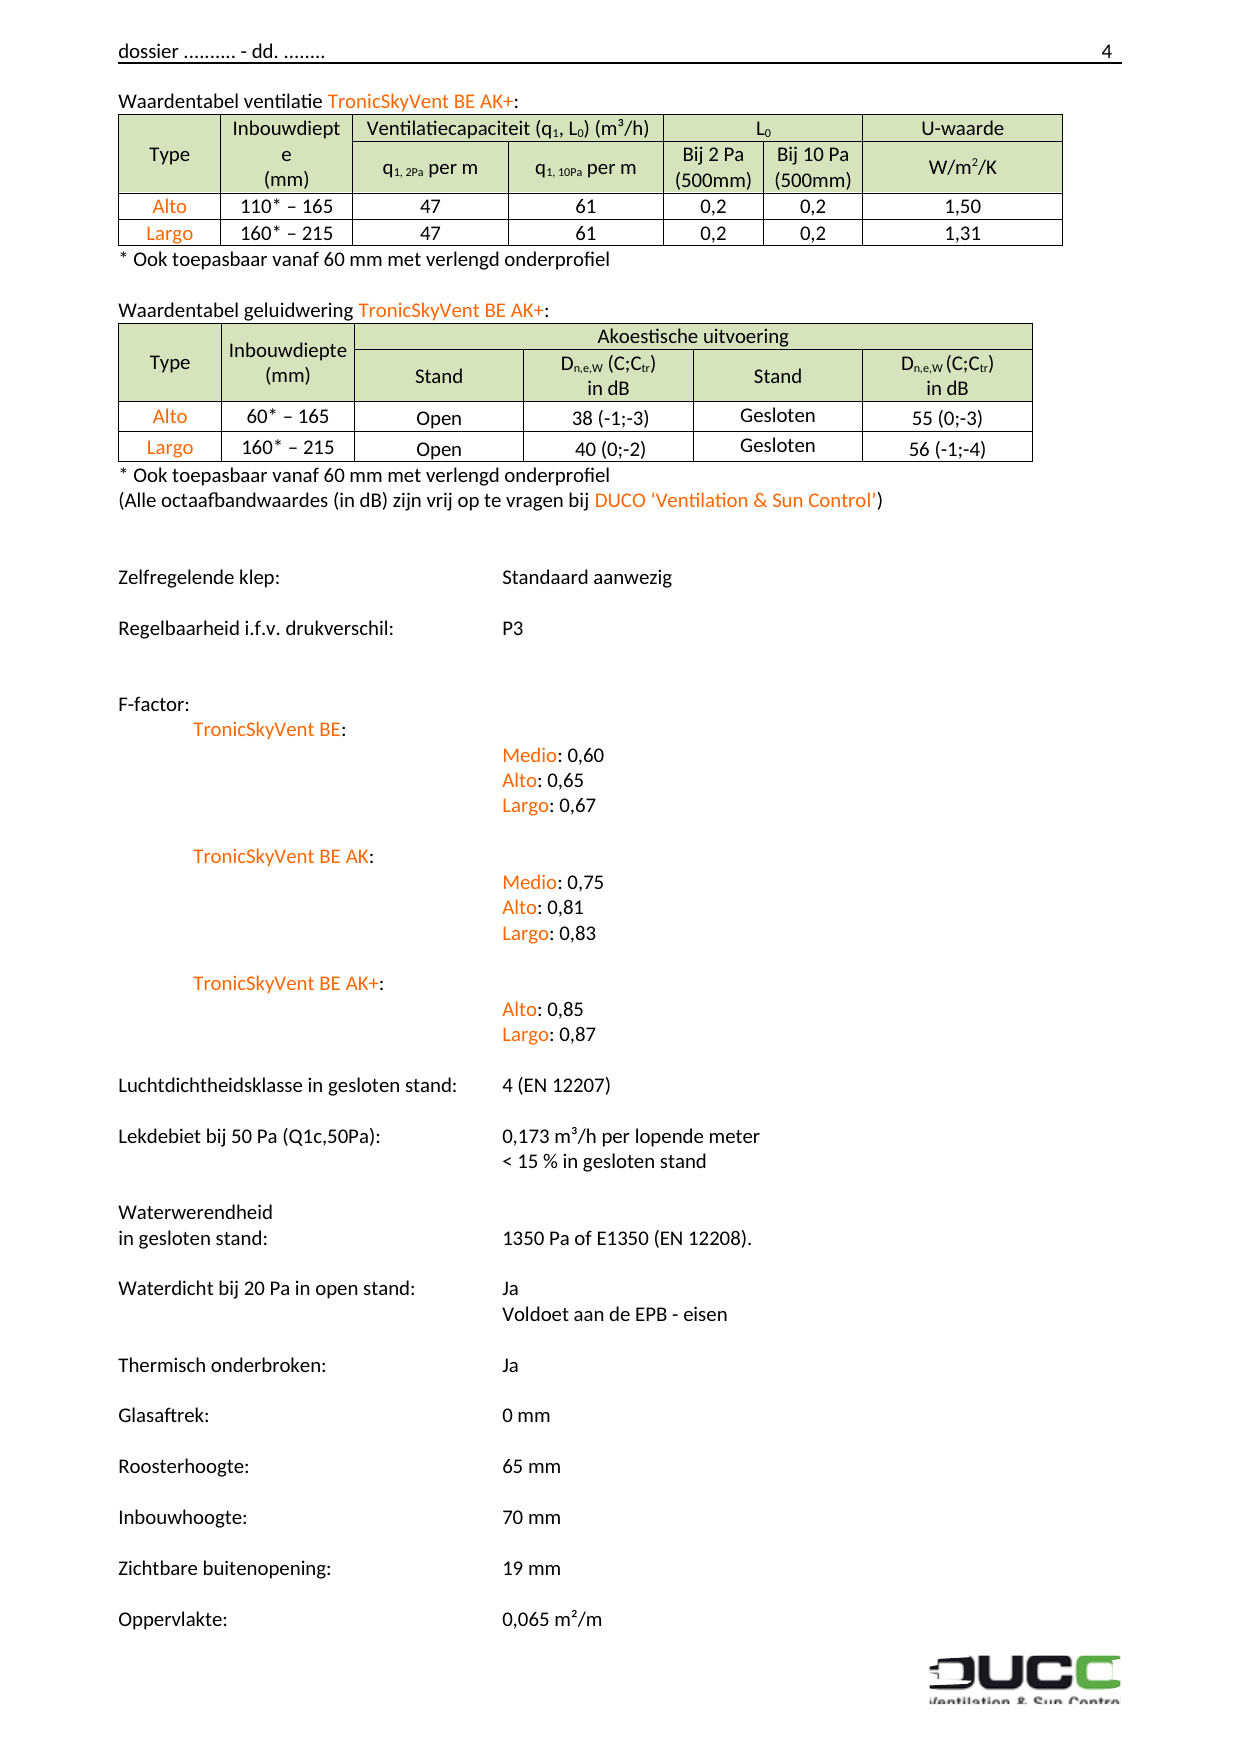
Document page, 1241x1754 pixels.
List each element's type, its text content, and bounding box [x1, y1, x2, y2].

text Inbouwhoogte: 70 mm [118, 1504, 1122, 1530]
table_cell Bij 2 Pa (500mm) [664, 142, 763, 192]
table_cell Largo [119, 220, 220, 245]
table_header Type [119, 324, 221, 401]
table_cell 160* – 215 [222, 432, 354, 461]
table_cell Dn,e,W (C;Ctr) in dB [863, 350, 1032, 401]
table_cell 0,2 [664, 194, 763, 219]
table_cell q1, 2Pa per m [353, 142, 508, 192]
table_header Inbouwdiepte (mm) [221, 115, 352, 192]
text Waterdicht bij 20 Pa in open stand: Ja [118, 1276, 1122, 1301]
table_cell 56 (-1;-4) [863, 432, 1032, 461]
text Alto: 0,85 [418, 996, 1122, 1021]
table_cell 60* – 165 [222, 402, 354, 431]
table_cell Largo [119, 432, 221, 461]
table_cell 61 [509, 194, 663, 219]
table_cell Alto [119, 402, 221, 431]
table_cell 55 (0;-3) [863, 402, 1032, 431]
text * Ook toepasbaar vanaf 60 mm met verlengd onderprofiel [118, 246, 1122, 272]
table_cell 38 (-1;-3) [524, 402, 693, 431]
table_cell 1,31 [863, 220, 1062, 245]
table_cell Stand [355, 350, 523, 401]
text < 15 % in gesloten stand [118, 1148, 1122, 1174]
table_cell 47 [353, 220, 508, 245]
table_cell Open [355, 402, 523, 431]
table_cell Gesloten [694, 432, 862, 461]
text Waardentabel ventilatie TronicSkyVent BE AK+: [118, 89, 1122, 114]
table_cell 0,2 [664, 220, 763, 245]
table_cell q1, 10Pa per m [509, 142, 663, 192]
text Glasaftrek: 0 mm [118, 1403, 1122, 1428]
text Alto: 0,81 [418, 894, 1122, 920]
table_cell Bij 10 Pa (500mm) [764, 142, 862, 192]
table_cell Stand [694, 350, 862, 401]
text Largo: 0,83 [418, 920, 1122, 945]
table_cell 0,2 [764, 194, 862, 219]
text TronicSkyVent BE AK: [118, 843, 1122, 869]
table_cell 40 (0;-2) [524, 432, 693, 461]
text Waterwerendheid [118, 1199, 1122, 1225]
text Voldoet aan de EPB - eisen [118, 1301, 1122, 1326]
table_header Type [119, 115, 220, 192]
text Alto: 0,65 [418, 767, 1122, 793]
table_header U-waarde [863, 115, 1062, 141]
text Oppervlakte: 0,065 m²/m [118, 1606, 1122, 1631]
table_cell 61 [509, 220, 663, 245]
text Medio: 0,75 [418, 869, 1122, 894]
text Waardentabel geluidwering TronicSkyVent BE AK+: [118, 297, 1122, 323]
table_header L0 [664, 115, 862, 141]
table_cell 160* – 215 [221, 220, 352, 245]
text Zelfregelende klep: Standaard aanwezig [118, 564, 1122, 589]
text Zichtbare buitenopening: 19 mm [118, 1555, 1122, 1581]
text TronicSkyVent BE AK+: [118, 971, 1122, 996]
table_cell 110* – 165 [221, 194, 352, 219]
table_cell 1,50 [863, 194, 1062, 219]
table_cell 47 [353, 194, 508, 219]
text Largo: 0,87 [418, 1021, 1122, 1047]
text * Ook toepasbaar vanaf 60 mm met verlengd onderprofiel [118, 462, 1122, 488]
text Lekdebiet bij 50 Pa (Q1c,50Pa): 0,173 m³/h per lopende meter [118, 1123, 1122, 1148]
text in gesloten stand: 1350 Pa of E1350 (EN 12208). [118, 1225, 1122, 1250]
text Largo: 0,67 [418, 793, 1122, 818]
table_cell Gesloten [694, 402, 862, 431]
table_cell Alto [119, 194, 220, 219]
text Medio: 0,60 [418, 742, 1122, 767]
table_cell 0,2 [764, 220, 862, 245]
table_header Akoestische uitvoering [355, 324, 1032, 349]
text Thermisch onderbroken: Ja [118, 1352, 1122, 1377]
table_header Ventilatiecapaciteit (q1, L0) (m³/h) [353, 115, 663, 141]
text TronicSkyVent BE: [118, 716, 1122, 742]
text Roosterhoogte: 65 mm [118, 1453, 1122, 1479]
text (Alle octaafbandwaardes (in dB) zijn vrij op te vragen bij DUCO ‘Ventilation & Sun Control’) [118, 488, 1122, 513]
text Regelbaarheid i.f.v. drukverschil: P3 [118, 615, 1122, 640]
table_cell Open [355, 432, 523, 461]
text Luchtdichtheidsklasse in gesloten stand: 4 (EN 12207) [118, 1072, 1122, 1098]
text F-factor: [118, 691, 1122, 716]
table_cell W/m2/K [863, 142, 1062, 192]
table_cell Dn,e,W (C;Ctr) in dB [524, 350, 693, 401]
table_header Inbouwdiepte (mm) [222, 324, 354, 401]
